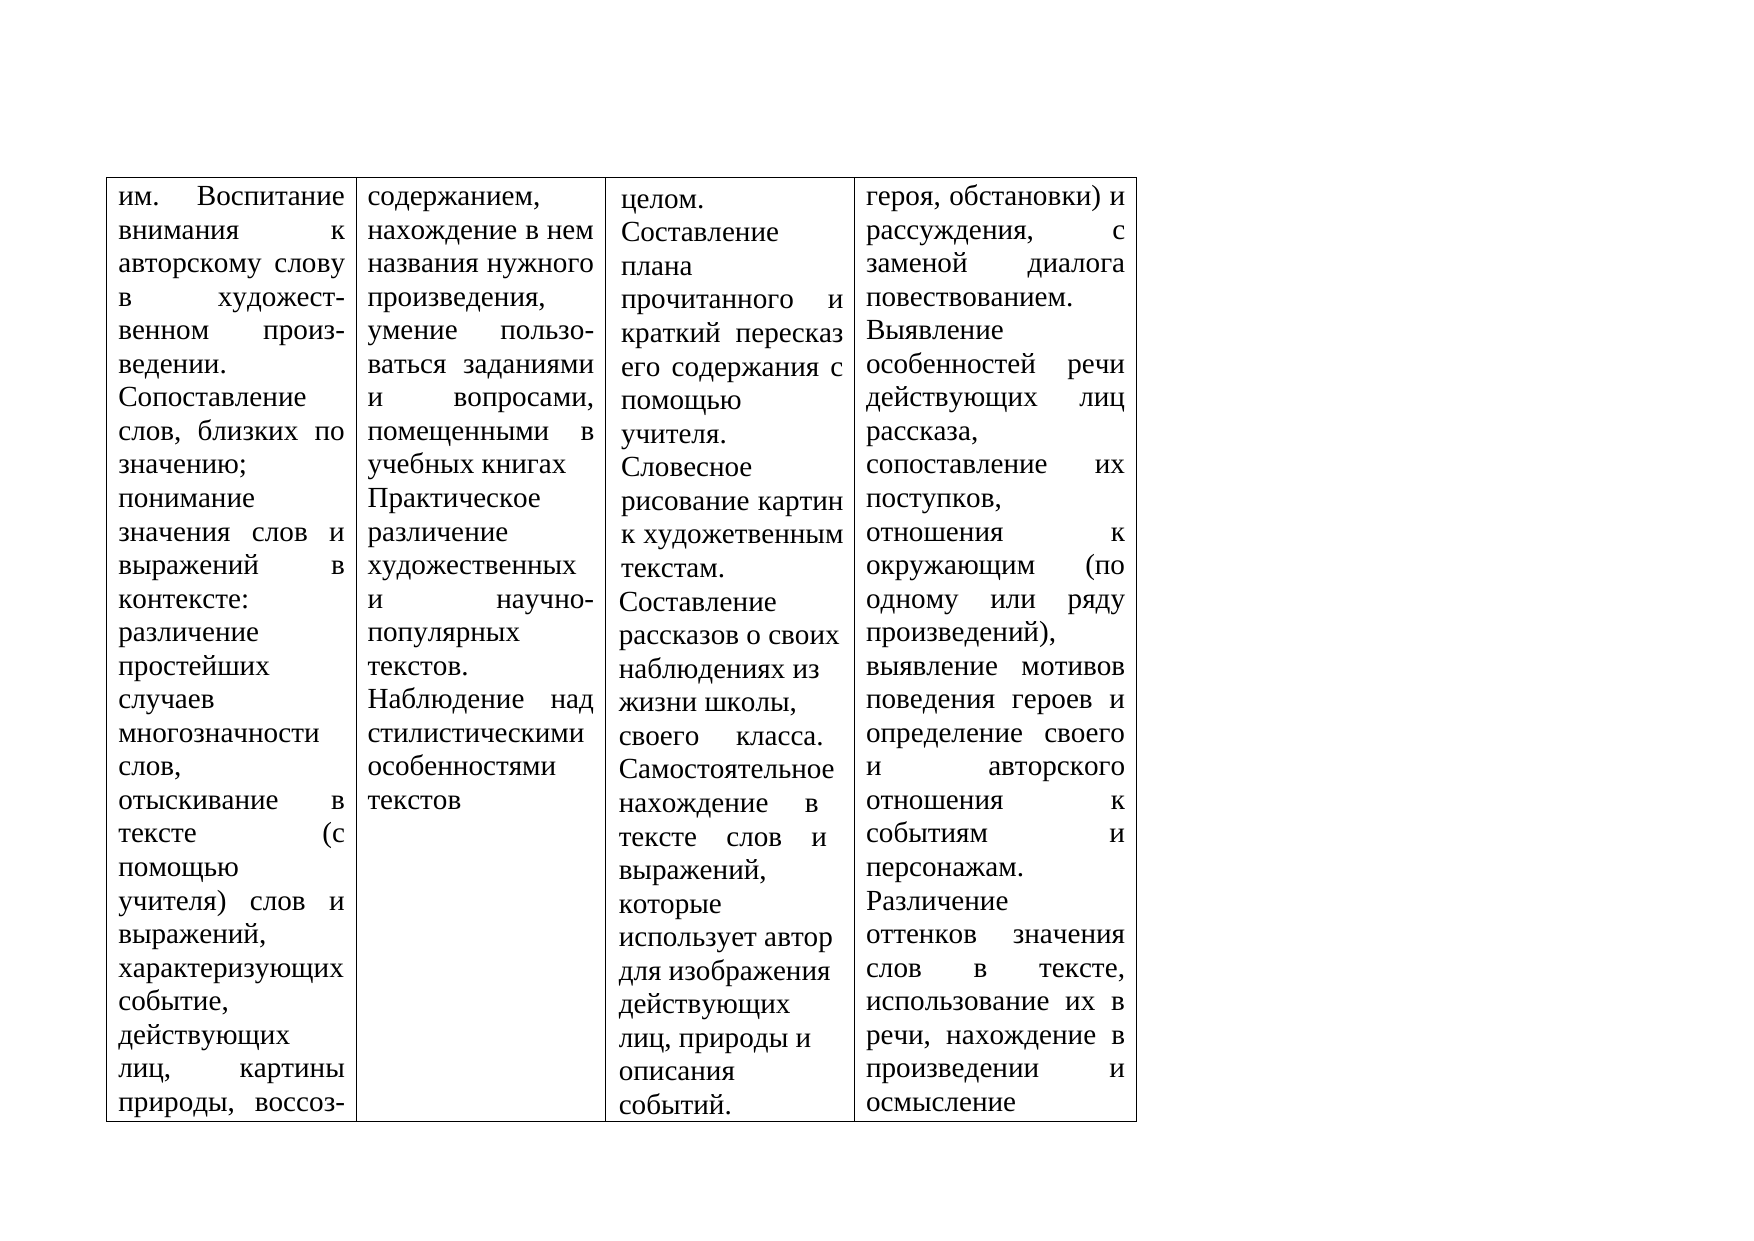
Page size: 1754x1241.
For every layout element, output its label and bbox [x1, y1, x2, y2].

table_cell [855, 178, 1136, 1121]
table_cell [107, 178, 356, 1121]
table_cell [357, 178, 605, 1121]
table_cell [606, 178, 854, 1121]
